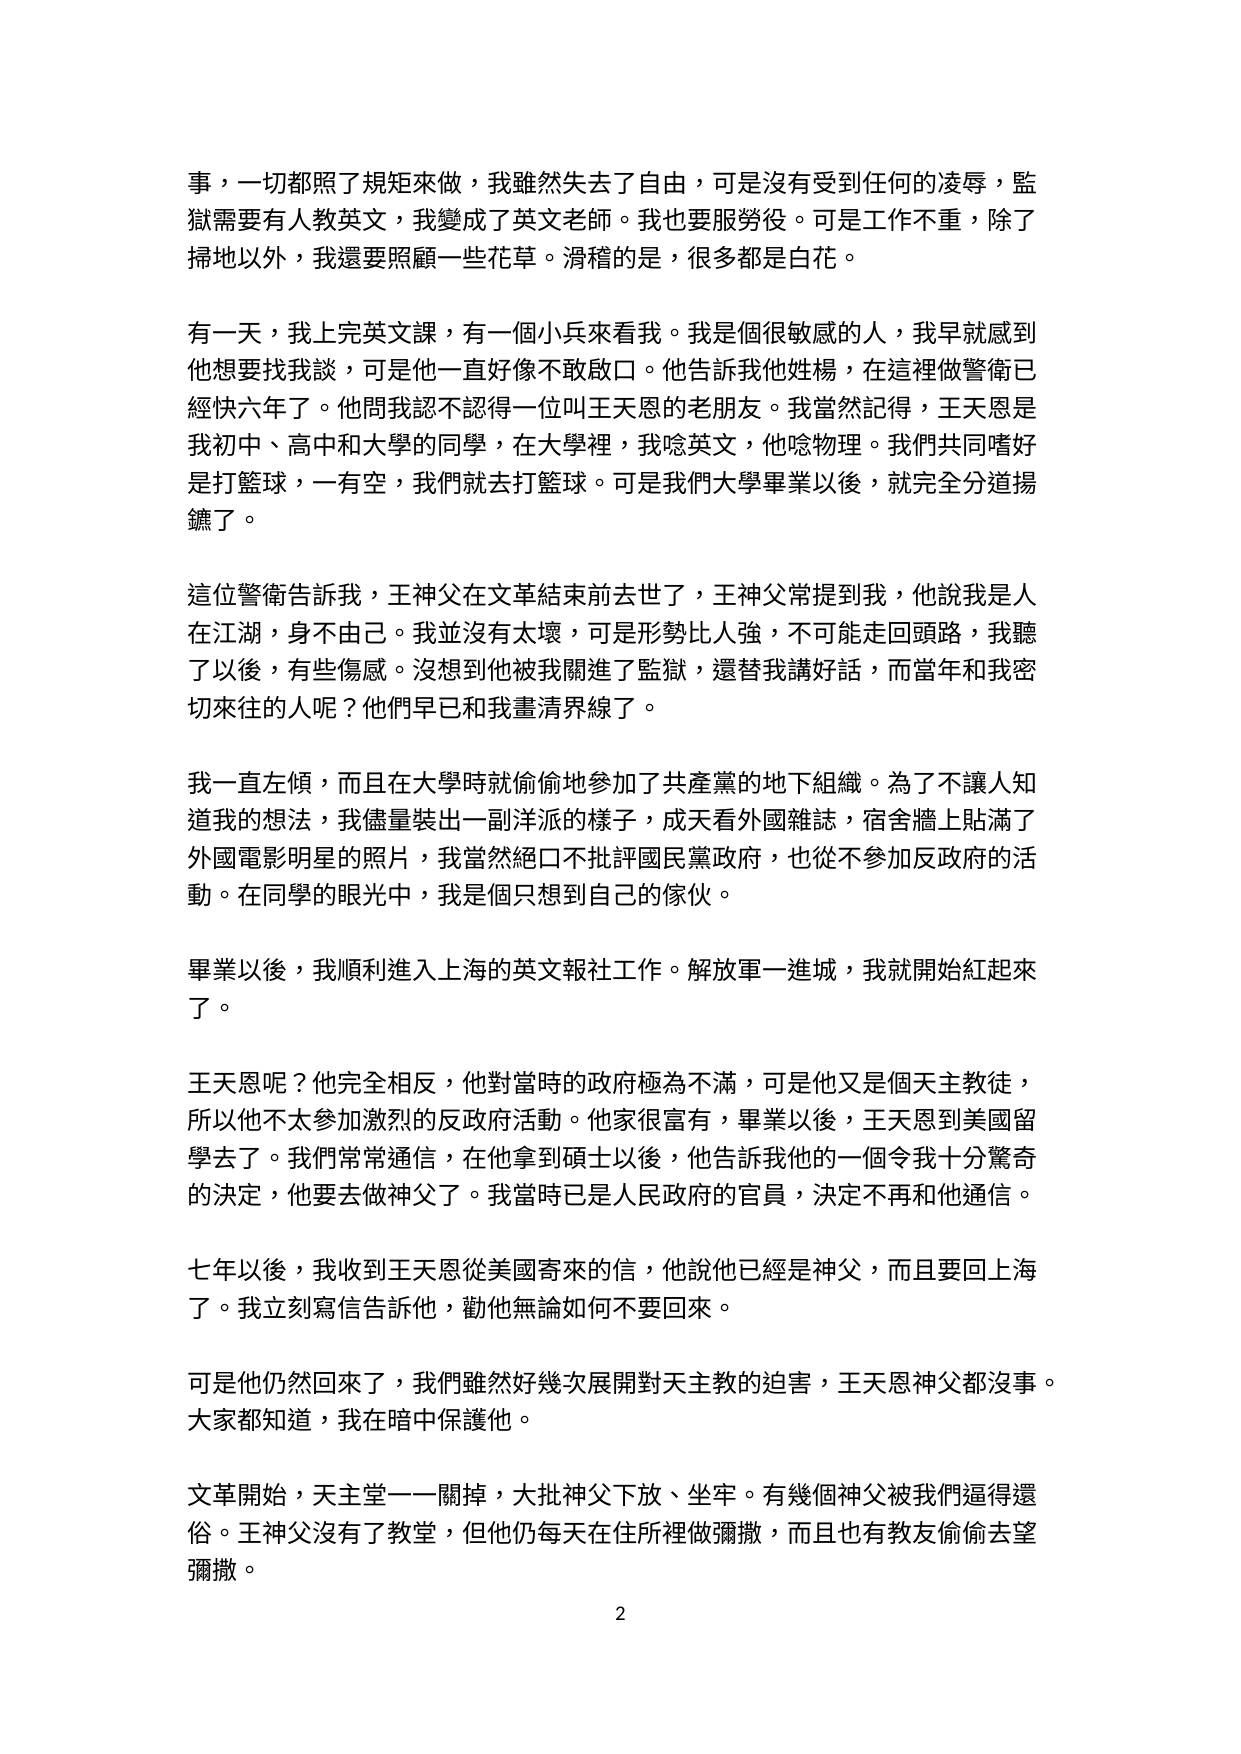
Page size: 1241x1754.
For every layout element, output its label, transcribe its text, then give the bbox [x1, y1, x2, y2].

text 我一直左傾，而且在大學時就偷偷地參加了共產黨的地下組織。為了不讓人知道我的想法，我儘量裝出一副洋派的樣子，成天看外國雜誌，宿舍牆上貼滿了外國電影明星的照片，我當然絕口不批評國民黨政府，也從不參加反政府的活動。在同學的眼光中，我是個只想到自己的傢伙。 [187, 762, 1053, 912]
text 畢業以後，我順利進入上海的英文報社工作。解放軍一進城，我就開始紅起來了。 [187, 950, 1053, 1025]
text 王天恩呢？他完全相反，他對當時的政府極為不滿，可是他又是個天主教徒，所以他不太參加激烈的反政府活動。他家很富有，畢業以後，王天恩到美國留學去了。我們常常通信，在他拿到碩士以後，他告訴我他的一個令我十分驚奇的決定，他要去做神父了。我當時已是人民政府的官員，決定不再和他通信。 [187, 1062, 1053, 1212]
text 可是他仍然回來了，我們雖然好幾次展開對天主教的迫害，王天恩神父都沒事。大家都知道，我在暗中保護他。 [187, 1362, 1053, 1437]
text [187, 162, 1053, 275]
text 七年以後，我收到王天恩從美國寄來的信，他說他已經是神父，而且要回上海了。我立刻寫信告訴他，勸他無論如何不要回來。 [187, 1250, 1053, 1325]
text 文革開始，天主堂一一關掉，大批神父下放、坐牢。有幾個神父被我們逼得還俗。王神父沒有了教堂，但他仍每天在住所裡做彌撒，而且也有教友偷偷去望彌撒。 [187, 1475, 1053, 1587]
text 這位警衛告訴我，王神父在文革結束前去世了，王神父常提到我，他說我是人在江湖，身不由己。我並沒有太壞，可是形勢比人強，不可能走回頭路，我聽了以後，有些傷感。沒想到他被我關進了監獄，還替我講好話，而當年和我密切來往的人呢？他們早已和我畫清界線了。 [187, 575, 1053, 725]
text 有一天，我上完英文課，有一個小兵來看我。我是個很敏感的人，我早就感到他想要找我談，可是他一直好像不敢啟口。他告訴我他姓楊，在這裡做警衛已經快六年了。他問我認不認得一位叫王天恩的老朋友。我當然記得，王天恩是我初中、高中和大學的同學，在大學裡，我唸英文，他唸物理。我們共同嗜好是打籃球，一有空，我們就去打籃球。可是我們大學畢業以後，就完全分道揚鑣了。 [187, 312, 1053, 537]
